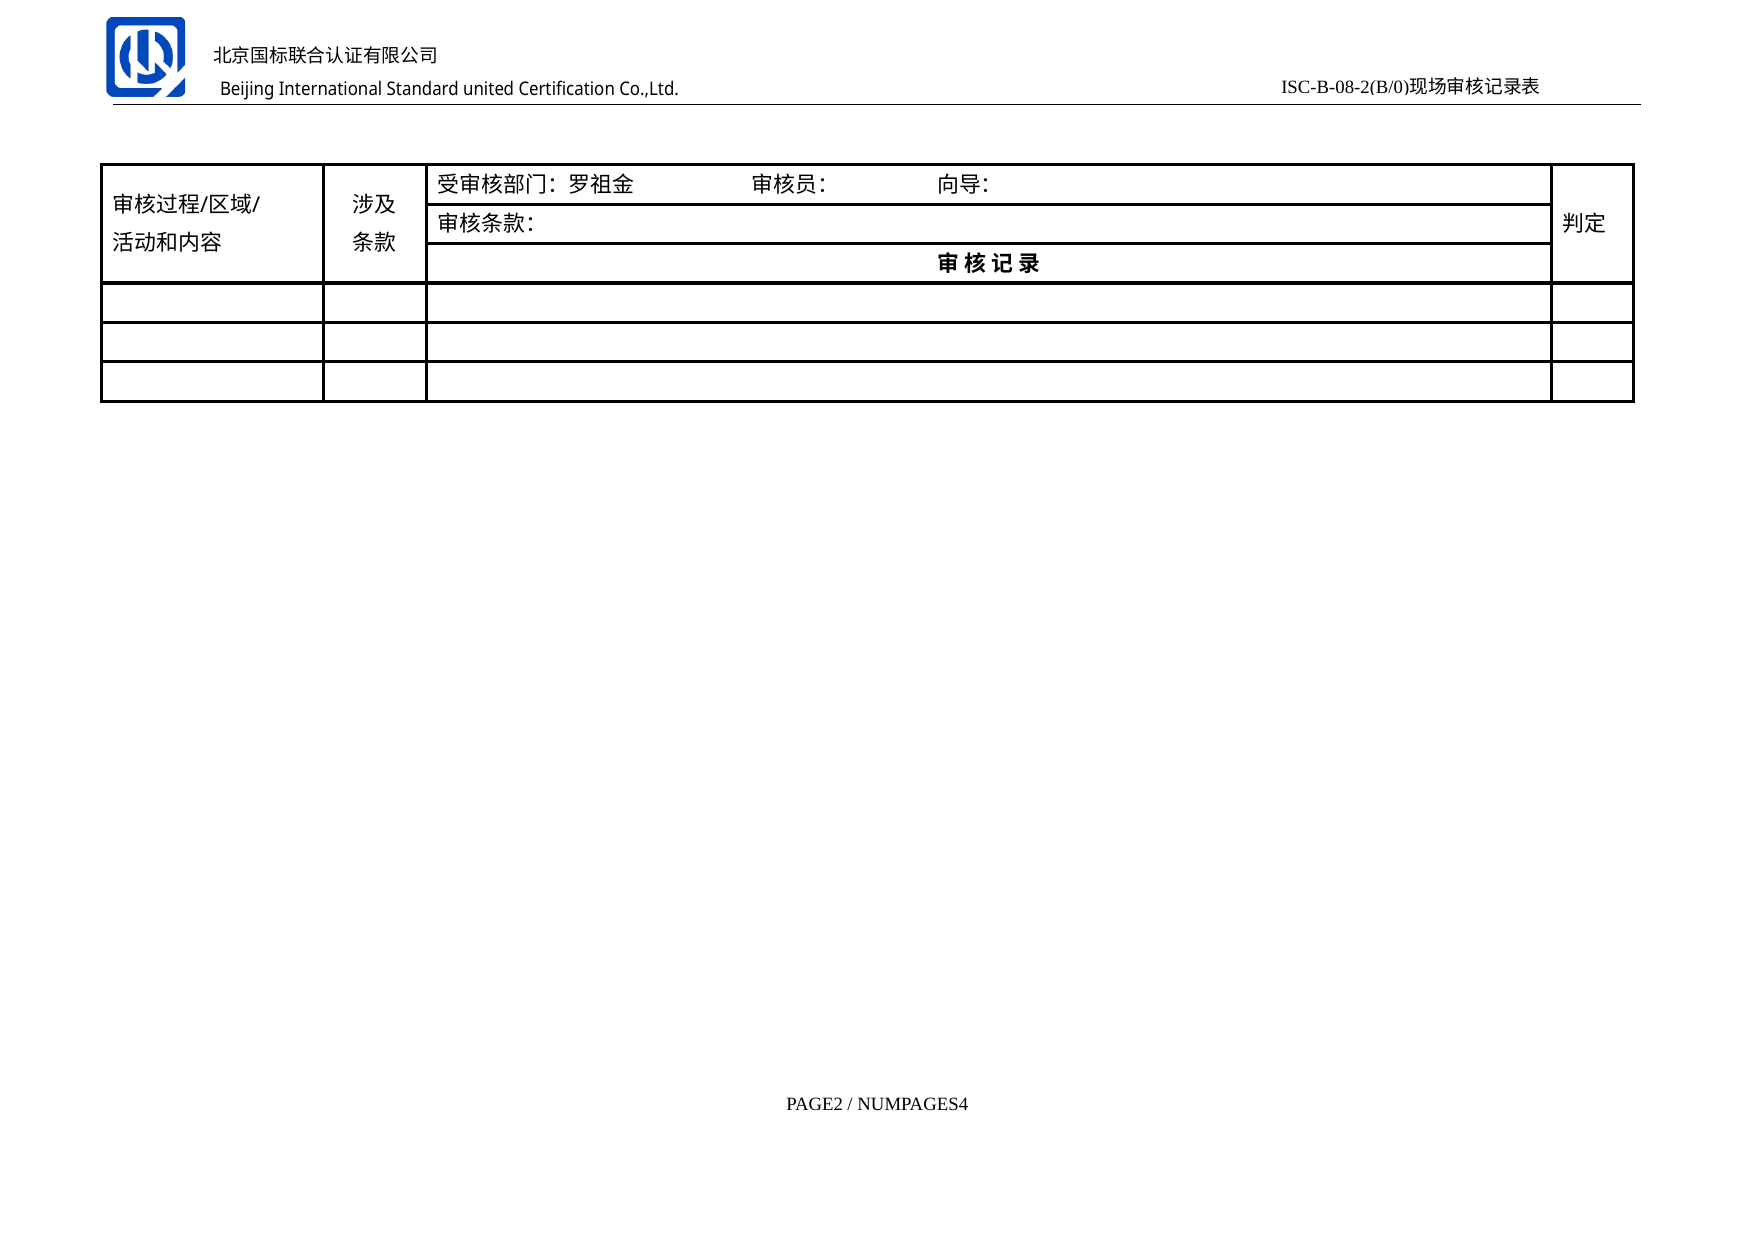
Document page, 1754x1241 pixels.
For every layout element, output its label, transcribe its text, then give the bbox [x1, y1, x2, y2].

table_cell [325, 363, 425, 399]
table_cell [103, 324, 322, 360]
table_cell [325, 324, 425, 360]
table_header 审核过程/区域/ 活动和内容 [103, 166, 322, 281]
table_cell 审 核 记 录 [428, 245, 1550, 281]
table_cell [428, 363, 1550, 399]
table_cell [428, 324, 1550, 360]
table_header 受审核部门：罗祖金 审核员： 向导： [428, 166, 1550, 203]
table_cell [103, 285, 322, 321]
table_cell [1553, 285, 1632, 321]
table_header 判定 [1553, 166, 1632, 281]
picture [106, 17, 186, 97]
table_cell [428, 285, 1550, 321]
table_cell 审核条款： [428, 206, 1550, 242]
table_cell [103, 363, 322, 399]
table_cell [1553, 363, 1632, 399]
table_header 涉及 条款 [325, 166, 425, 281]
table_cell [325, 285, 425, 321]
table_cell [1553, 324, 1632, 360]
